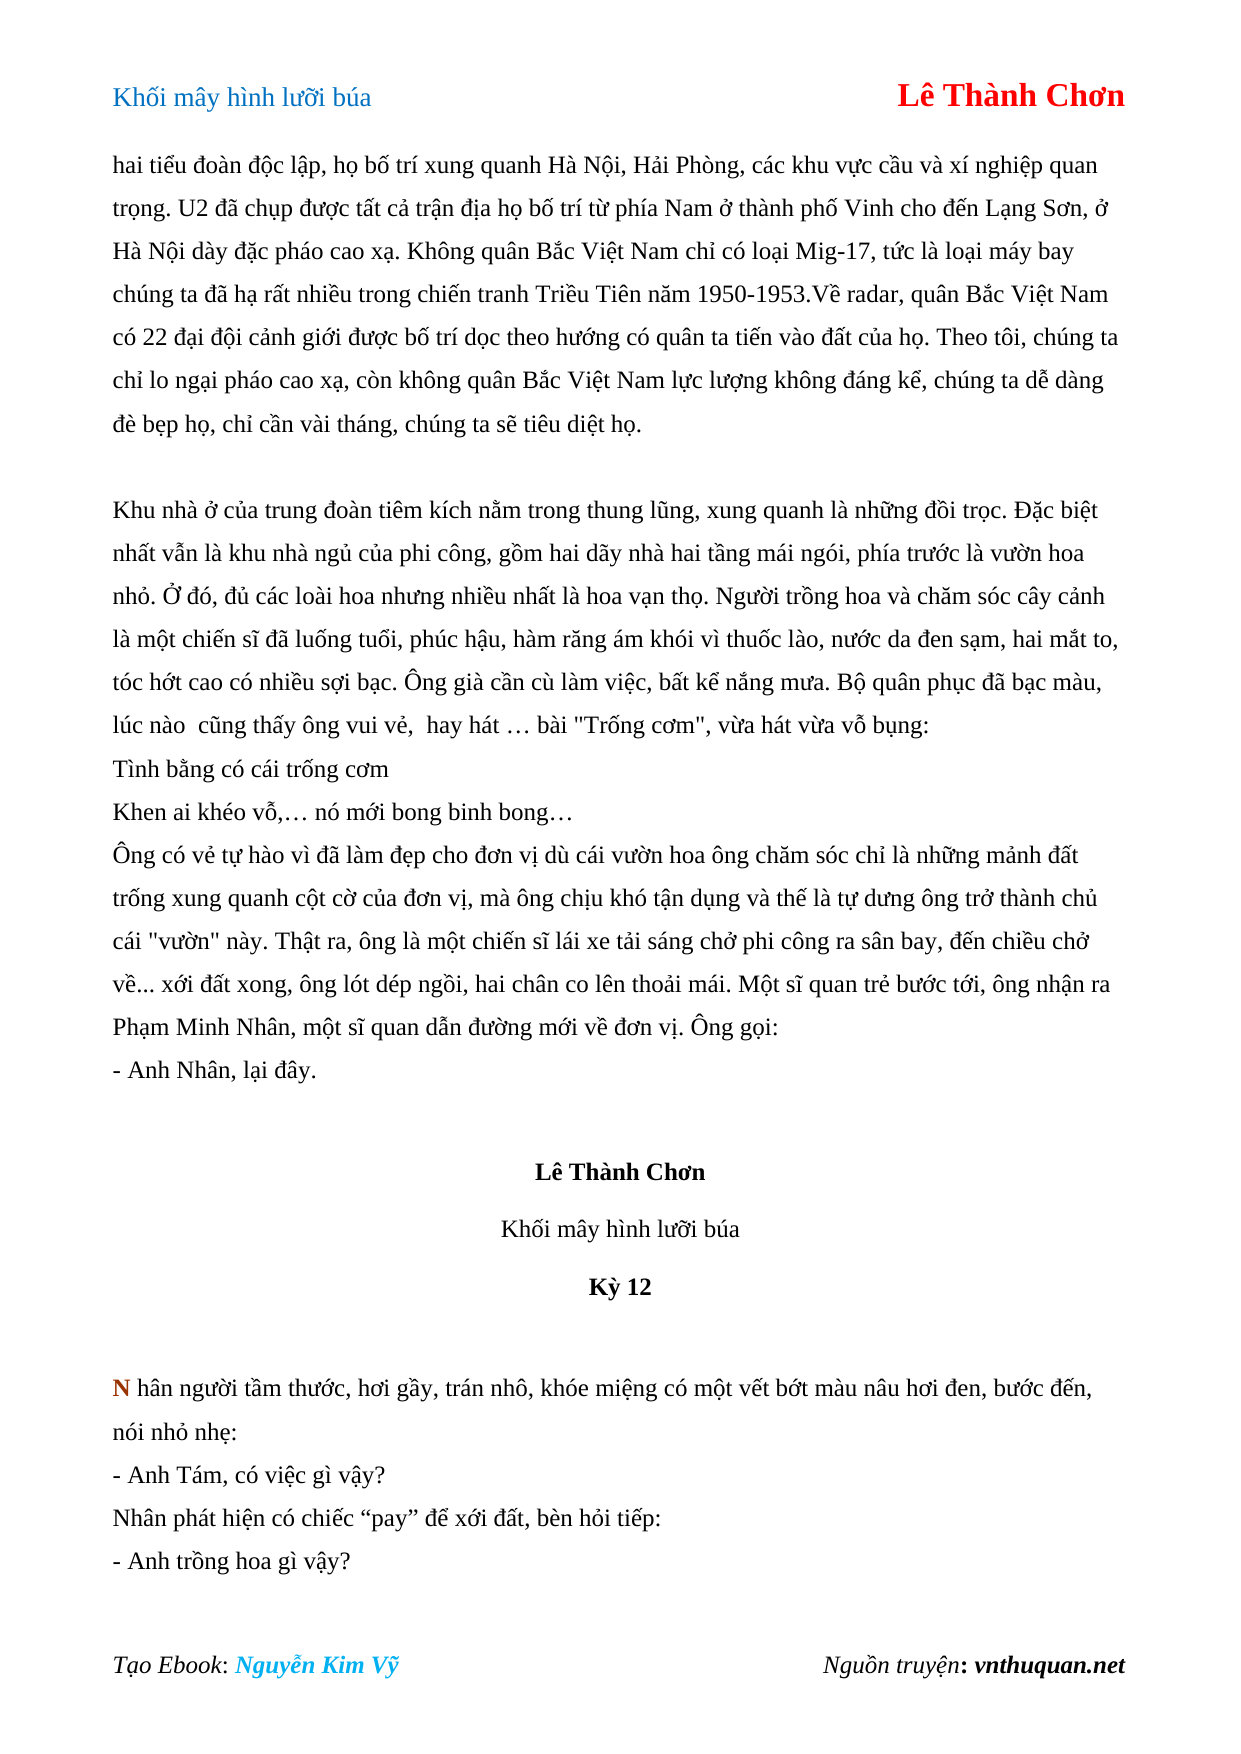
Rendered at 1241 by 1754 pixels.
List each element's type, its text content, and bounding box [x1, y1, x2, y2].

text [112, 150, 1128, 1084]
text Khối mây hình lưỡi búa [112, 1214, 1128, 1243]
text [112, 1330, 1128, 1575]
text Lê Thành Chơn [112, 1157, 1128, 1185]
text Kỳ 12 [112, 1272, 1128, 1301]
